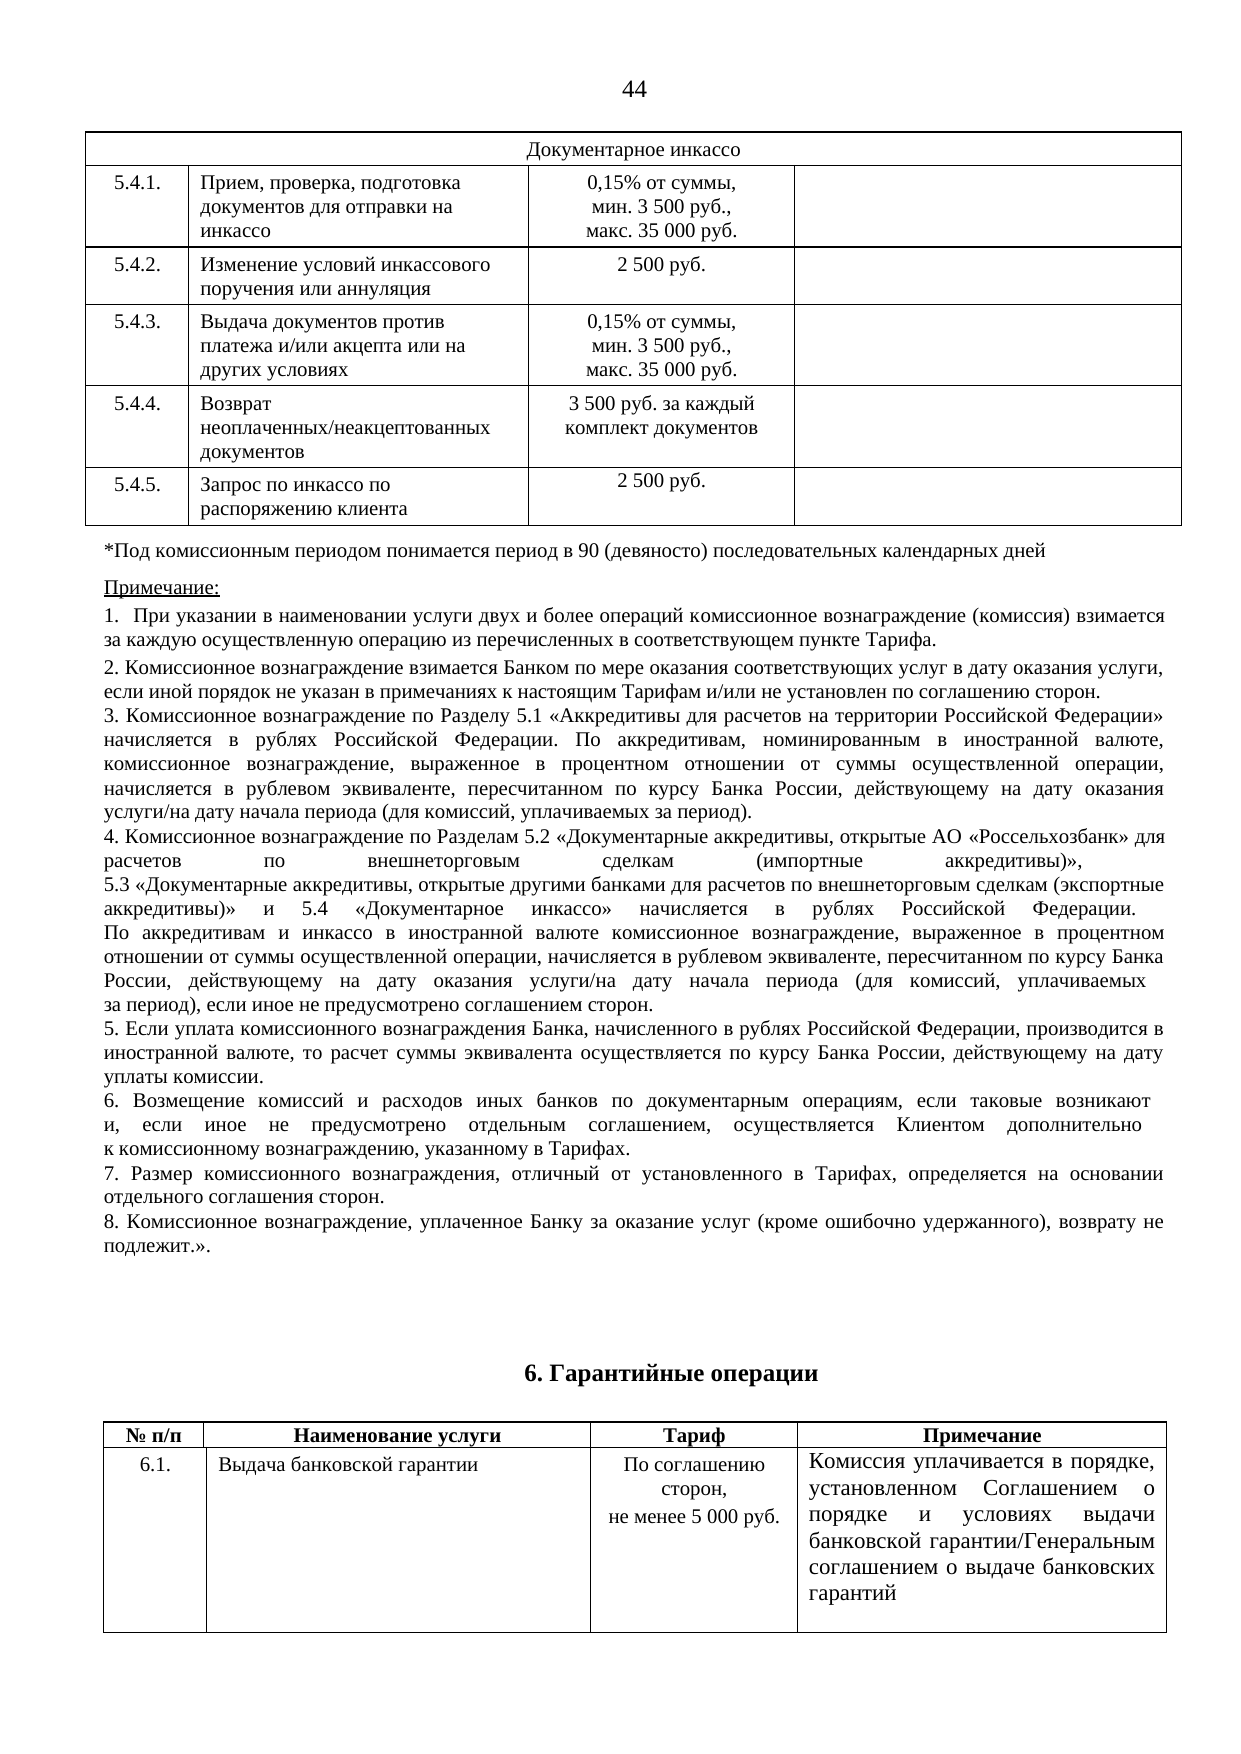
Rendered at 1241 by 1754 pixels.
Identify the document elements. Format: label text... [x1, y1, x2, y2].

text 2. Комиссионное вознаграждение взимается Банком по мере оказания соответствующих услуг в дату оказания услуги, если иной порядок не указан в примечаниях к настоящим Тарифам и/или не установлен по соглашению сторон. [103, 655, 1165, 703]
text 3. Комиссионное вознаграждение по Разделу 5.1 «Аккредитивы для расчетов на территории Российской Федерации» начисляется в рублях Российской Федерации. По аккредитивам, номинированным в иностранной валюте, комиссионное вознаграждение, выраженное в процентном отношении от суммы осуществленной операции, начисляется в рублевом эквиваленте, пересчитанном по курсу Банка России, действующему на дату оказания услуги/на дату начала периода (для комиссий, уплачиваемых за период). [103, 703, 1165, 823]
text 7. Размер комиссионного вознаграждения, отличный от установленного в Тарифах, определяется на основании отдельного соглашения сторон. [103, 1160, 1165, 1208]
table_cell Выдача документов против платежа и/или акцепта или на других условиях [189, 305, 528, 385]
table_cell 5.4.4. [86, 386, 188, 467]
table_cell [795, 468, 1181, 524]
text 6. Возмещение комиссий и расходов иных банков по документарным операциям, если таковые возникают и, если иное не предусмотрено отдельным соглашением, осуществляется Клиентом дополнительно к комиссионному вознаграждению, указанному в Тарифах. [103, 1088, 1165, 1160]
table_cell Запрос по инкассо по распоряжению клиента [189, 468, 528, 524]
text 4. Комиссионное вознаграждение по Разделам 5.2 «Документарные аккредитивы, открытые АО «Россельхозбанк» для расчетов по внешнеторговым сделкам (импортные аккредитивы)», 5.3 «Документарные аккредитивы, открытые другими банками для расчетов по внешнеторговым сделкам (экспортные аккредитивы)» и 5.4 «Документарное инкассо» начисляется в рублях Российской Федерации. По аккредитивам и инкассо в иностранной валюте комиссионное вознаграждение, выраженное в процентном отношении от суммы осуществленной операции, начисляется в рублевом эквиваленте, пересчитанном по курсу Банка России, действующему на дату оказания услуги/на дату начала периода (для комиссий, уплачиваемых за период), если иное не предусмотрено соглашением сторон. [103, 823, 1165, 1016]
text 8. Комиссионное вознаграждение, уплаченное Банку за оказание услуг (кроме ошибочно удержанного), возврату не подлежит.». [103, 1208, 1165, 1257]
table_cell Прием, проверка, подготовка документов для отправки на инкассо [189, 166, 528, 246]
table_cell Изменение условий инкассового поручения или аннуляция [189, 248, 528, 304]
table_cell 2 500 руб. [529, 468, 794, 524]
table_header Тариф [591, 1423, 797, 1447]
table_cell 3 500 руб. за каждый комплект документов [529, 386, 794, 467]
table_header Наименование услуги [204, 1423, 590, 1447]
table_cell [795, 166, 1181, 246]
table_cell [795, 305, 1181, 385]
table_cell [591, 1448, 797, 1632]
table_cell [795, 248, 1181, 304]
table_cell 0,15% от суммы, мин. 3 500 руб., макс. 35 000 руб. [529, 166, 794, 246]
table_cell 2 500 руб. [529, 248, 794, 304]
table_cell 6.1. [104, 1448, 206, 1632]
table_header Примечание [798, 1423, 1166, 1447]
text 1. При указании в наименовании услуги двух и более операций комиссионное вознаграждение (комиссия) взимается за каждую осуществленную операцию из перечисленных в соответствующем пункте Тарифа. [103, 603, 1165, 651]
subtitle 6. Гарантийные операции [103, 1358, 1165, 1386]
text *Под комиссионным периодом понимается период в 90 (девяносто) последовательных календарных дней [103, 538, 1165, 562]
table_cell 0,15% от суммы, мин. 3 500 руб., макс. 35 000 руб. [529, 305, 794, 385]
table_cell 5.4.5. [86, 468, 188, 524]
table_header № п/п [104, 1423, 203, 1447]
table_cell Возврат неоплаченных/неакцептованных документов [189, 386, 528, 467]
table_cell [798, 1448, 1166, 1632]
table_cell 5.4.3. [86, 305, 188, 385]
table_cell 5.4.2. [86, 248, 188, 304]
table_cell [795, 386, 1181, 467]
text Примечание: [103, 574, 1165, 599]
text 5. Если уплата комиссионного вознаграждения Банка, начисленного в рублях Российской Федерации, производится в иностранной валюте, то расчет суммы эквивалента осуществляется по курсу Банка России, действующему на дату уплаты комиссии. [103, 1016, 1165, 1088]
table_cell Документарное инкассо [86, 133, 1181, 165]
table_cell 5.4.1. [86, 166, 188, 246]
table_cell Выдача банковской гарантии [207, 1448, 590, 1632]
